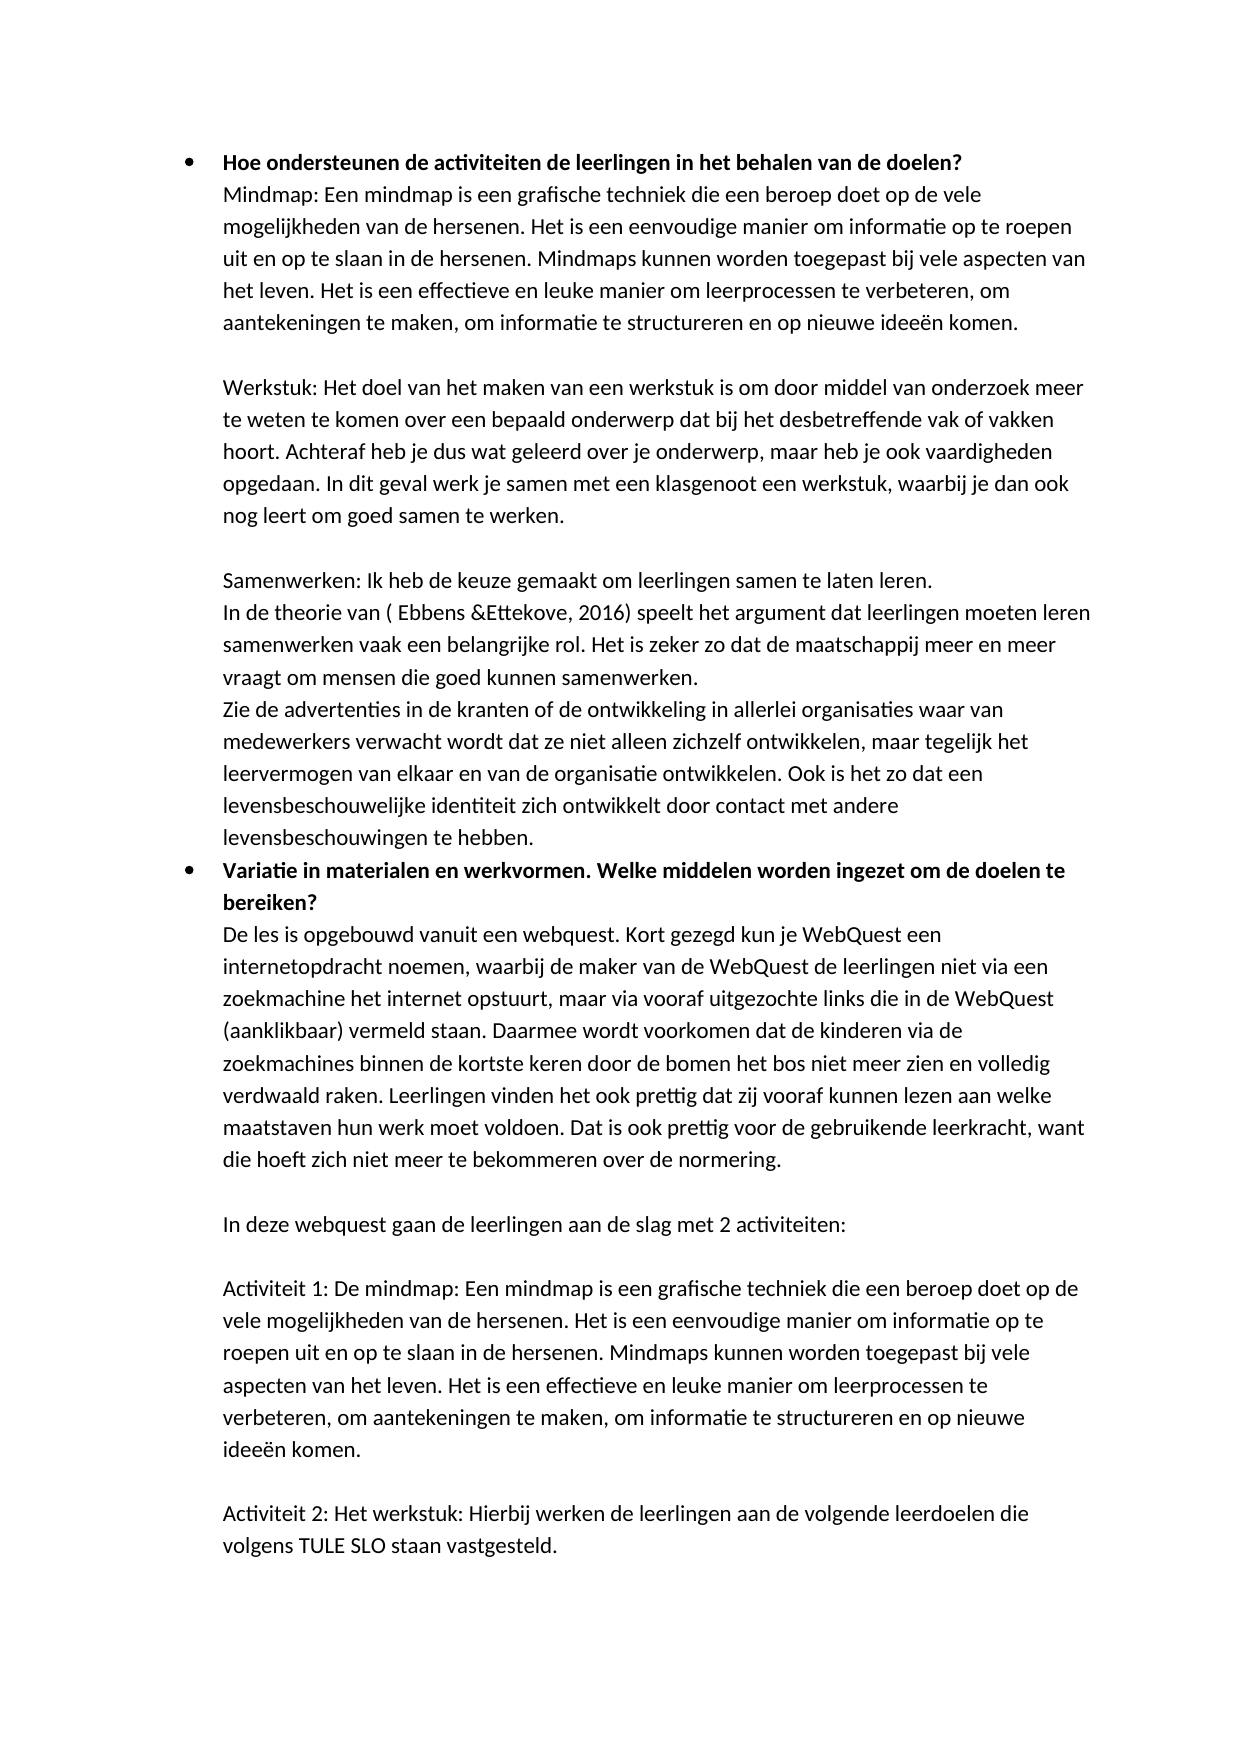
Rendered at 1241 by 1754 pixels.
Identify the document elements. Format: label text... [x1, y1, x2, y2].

text Zie de advertenties in de kranten of de ontwikkeling in allerlei organisaties waar van medewerkers verwacht wordt dat ze niet alleen zichzelf ontwikkelen, maar tegelijk het leervermogen van elkaar en van de organisatie ontwikkelen. Ook is het zo dat een levensbeschouwelijke identiteit zich ontwikkelt door contact met andere levensbeschouwingen te hebben. [223, 695, 1093, 852]
text Werkstuk: Het doel van het maken van een werkstuk is om door middel van onderzoek meer te weten te komen over een bepaald onderwerp dat bij het desbetreffende vak of vakken hoort. Achteraf heb je dus wat geleerd over je onderwerp, maar heb je ook vaardigheden opgedaan. In dit geval werk je samen met een klasgenoot een werkstuk, waarbij je dan ook nog leert om goed samen te werken. [223, 373, 1093, 530]
text Activiteit 2: Het werkstuk: Hierbij werken de leerlingen aan de volgende leerdoelen die volgens TULE SLO staan vastgesteld. [223, 1499, 1093, 1560]
list Variatie in materialen en werkvormen. Welke middelen worden ingezet om de doelen te bereiken? [185, 856, 1093, 916]
text Activiteit 1: De mindmap: Een mindmap is een grafische techniek die een beroep doet op de vele mogelijkheden van de hersenen. Het is een eenvoudige manier om informatie op te roepen uit en op te slaan in de hersenen. Mindmaps kunnen worden toegepast bij vele aspecten van het leven. Het is een effectieve en leuke manier om leerprocessen te verbeteren, om aantekeningen te maken, om informatie te structureren en op nieuwe ideeën komen. [223, 1274, 1093, 1463]
text Samenwerken: Ik heb de keuze gemaakt om leerlingen samen te laten leren. [223, 566, 1093, 594]
text De les is opgebouwd vanuit een webquest. Kort gezegd kun je WebQuest een internetopdracht noemen, waarbij de maker van de WebQuest de leerlingen niet via een zoekmachine het internet opstuurt, maar via vooraf uitgezochte links die in de WebQuest (aanklikbaar) vermeld staan. Daarmee wordt voorkomen dat de kinderen via de zoekmachines binnen de kortste keren door de bomen het bos niet meer zien en volledig verdwaald raken. Leerlingen vinden het ook prettig dat zij vooraf kunnen lezen aan welke maatstaven hun werk moet voldoen. Dat is ook prettig voor de gebruikende leerkracht, want die hoeft zich niet meer te bekommeren over de normering. [223, 920, 1093, 1173]
text Mindmap: Een mindmap is een grafische techniek die een beroep doet op de vele mogelijkheden van de hersenen. Het is een eenvoudige manier om informatie op te roepen uit en op te slaan in de hersenen. Mindmaps kunnen worden toegepast bij vele aspecten van het leven. Het is een effectieve en leuke manier om leerprocessen te verbeteren, om aantekeningen te maken, om informatie te structureren en op nieuwe ideeën komen. [223, 180, 1093, 337]
text In de theorie van ( Ebbens &Ettekove, 2016) speelt het argument dat leerlingen moeten leren samenwerken vaak een belangrijke rol. Het is zeker zo dat de maatschappij meer en meer vraagt om mensen die goed kunnen samenwerken. [223, 598, 1093, 691]
text In deze webquest gaan de leerlingen aan de slag met 2 activiteiten: [223, 1210, 1093, 1238]
list Hoe ondersteunen de activiteiten de leerlingen in het behalen van de doelen? [185, 148, 1093, 176]
